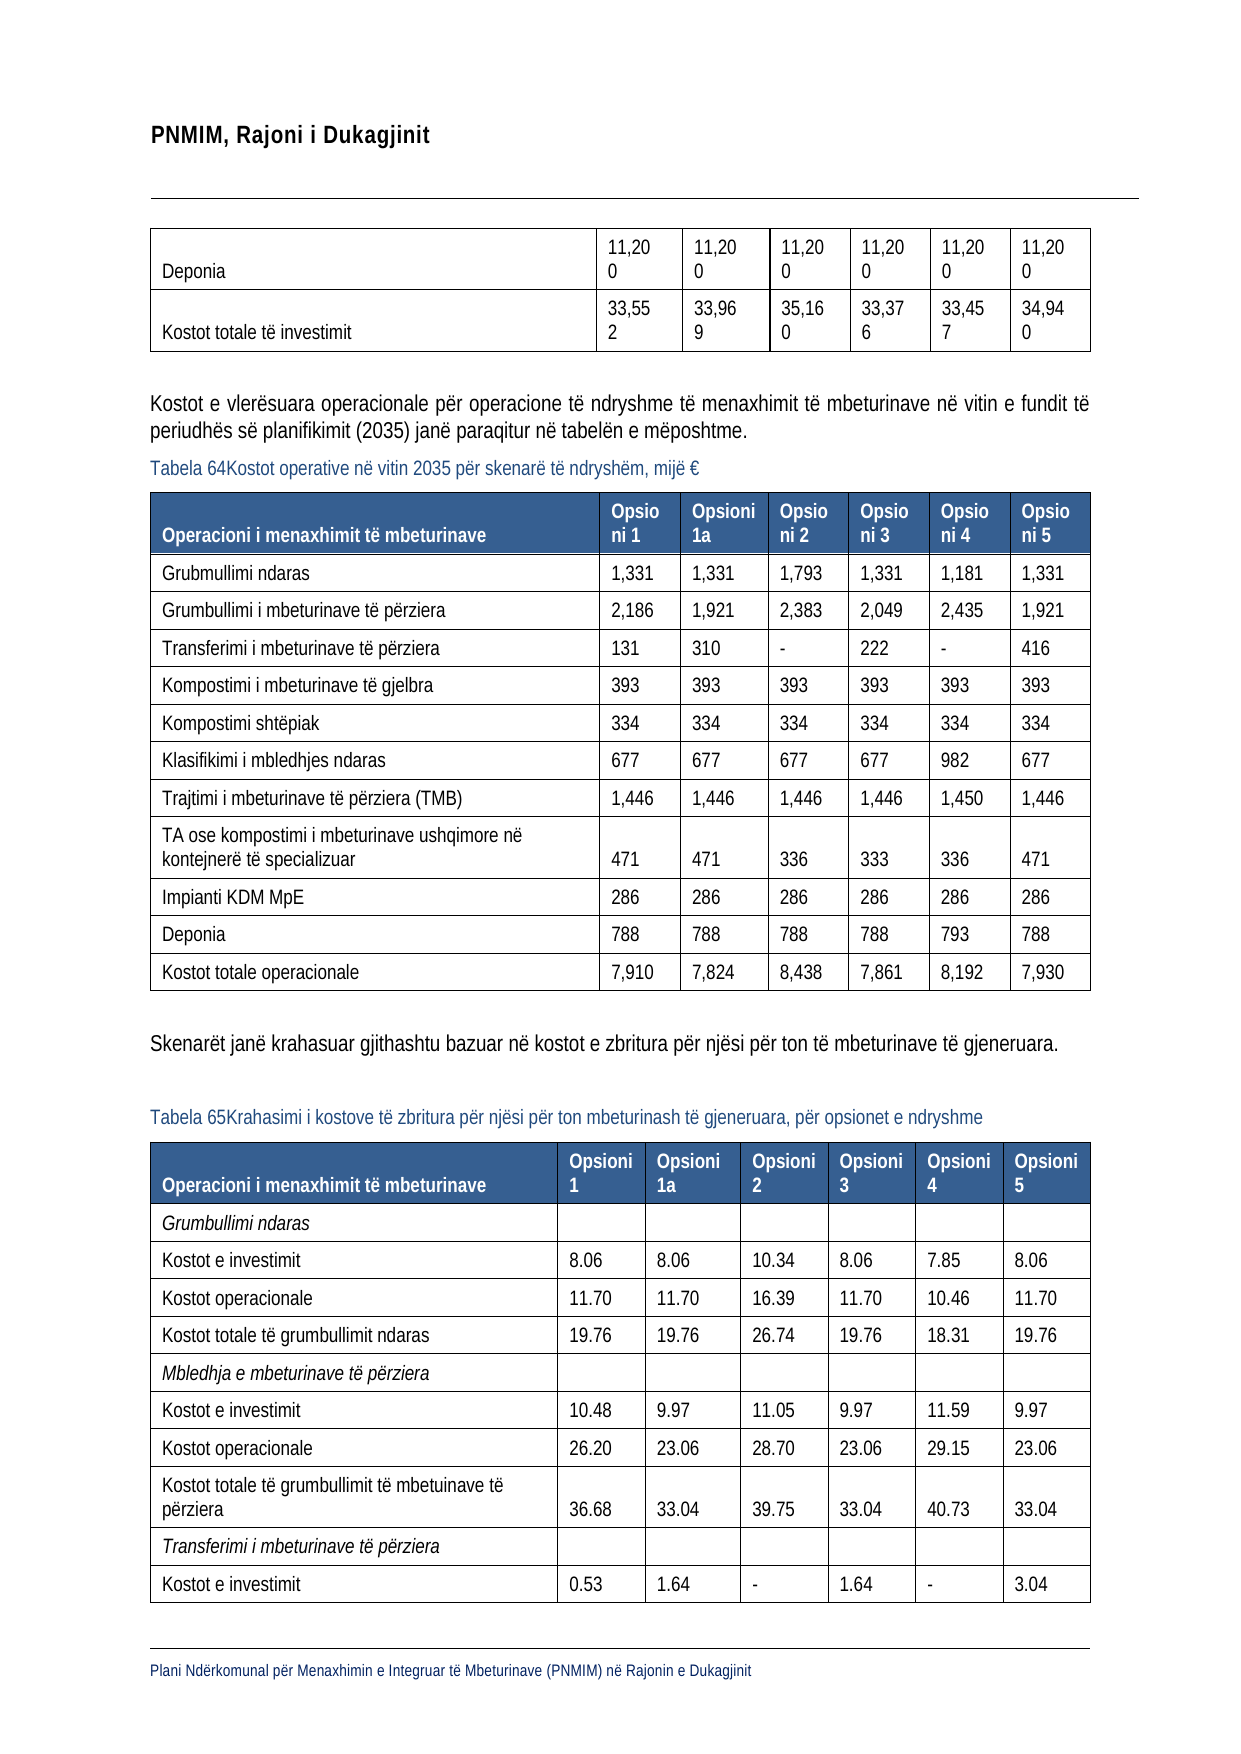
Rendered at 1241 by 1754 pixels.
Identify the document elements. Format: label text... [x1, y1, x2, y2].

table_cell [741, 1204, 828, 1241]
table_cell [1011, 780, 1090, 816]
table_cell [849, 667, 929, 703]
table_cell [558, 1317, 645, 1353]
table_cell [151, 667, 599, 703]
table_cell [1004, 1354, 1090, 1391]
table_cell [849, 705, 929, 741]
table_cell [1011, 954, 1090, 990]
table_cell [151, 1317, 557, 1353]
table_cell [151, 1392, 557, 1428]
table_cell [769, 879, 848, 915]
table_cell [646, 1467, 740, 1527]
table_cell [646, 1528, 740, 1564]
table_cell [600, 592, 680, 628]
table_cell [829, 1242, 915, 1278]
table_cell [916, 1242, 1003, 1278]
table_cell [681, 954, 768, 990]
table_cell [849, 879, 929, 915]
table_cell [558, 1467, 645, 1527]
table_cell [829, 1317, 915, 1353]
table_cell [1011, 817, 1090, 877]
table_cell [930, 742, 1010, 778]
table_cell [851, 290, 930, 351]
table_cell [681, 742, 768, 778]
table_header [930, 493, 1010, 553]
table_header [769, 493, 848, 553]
text Tabela 64. Kostot operative në vitin 2035 për skenarë të ndryshëm, mijë € [150, 456, 1090, 479]
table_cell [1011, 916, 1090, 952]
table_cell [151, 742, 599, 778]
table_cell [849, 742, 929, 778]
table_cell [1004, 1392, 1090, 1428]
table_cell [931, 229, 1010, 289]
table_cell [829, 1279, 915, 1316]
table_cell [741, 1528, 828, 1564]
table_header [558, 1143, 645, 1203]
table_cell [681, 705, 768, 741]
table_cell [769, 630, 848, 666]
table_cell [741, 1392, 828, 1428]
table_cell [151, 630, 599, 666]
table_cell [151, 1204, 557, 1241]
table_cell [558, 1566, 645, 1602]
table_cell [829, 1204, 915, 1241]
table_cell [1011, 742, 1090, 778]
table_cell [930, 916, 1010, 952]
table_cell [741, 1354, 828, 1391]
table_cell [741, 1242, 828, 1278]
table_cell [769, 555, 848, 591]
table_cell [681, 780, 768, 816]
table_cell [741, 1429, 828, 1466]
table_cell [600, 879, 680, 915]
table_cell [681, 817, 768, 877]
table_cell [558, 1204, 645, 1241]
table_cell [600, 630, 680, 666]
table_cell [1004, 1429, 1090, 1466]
text Skenarët janë krahasuar gjithashtu bazuar në kostot e zbritura për njësi për ton të mbeturinave të gjeneruara. [150, 1030, 1090, 1056]
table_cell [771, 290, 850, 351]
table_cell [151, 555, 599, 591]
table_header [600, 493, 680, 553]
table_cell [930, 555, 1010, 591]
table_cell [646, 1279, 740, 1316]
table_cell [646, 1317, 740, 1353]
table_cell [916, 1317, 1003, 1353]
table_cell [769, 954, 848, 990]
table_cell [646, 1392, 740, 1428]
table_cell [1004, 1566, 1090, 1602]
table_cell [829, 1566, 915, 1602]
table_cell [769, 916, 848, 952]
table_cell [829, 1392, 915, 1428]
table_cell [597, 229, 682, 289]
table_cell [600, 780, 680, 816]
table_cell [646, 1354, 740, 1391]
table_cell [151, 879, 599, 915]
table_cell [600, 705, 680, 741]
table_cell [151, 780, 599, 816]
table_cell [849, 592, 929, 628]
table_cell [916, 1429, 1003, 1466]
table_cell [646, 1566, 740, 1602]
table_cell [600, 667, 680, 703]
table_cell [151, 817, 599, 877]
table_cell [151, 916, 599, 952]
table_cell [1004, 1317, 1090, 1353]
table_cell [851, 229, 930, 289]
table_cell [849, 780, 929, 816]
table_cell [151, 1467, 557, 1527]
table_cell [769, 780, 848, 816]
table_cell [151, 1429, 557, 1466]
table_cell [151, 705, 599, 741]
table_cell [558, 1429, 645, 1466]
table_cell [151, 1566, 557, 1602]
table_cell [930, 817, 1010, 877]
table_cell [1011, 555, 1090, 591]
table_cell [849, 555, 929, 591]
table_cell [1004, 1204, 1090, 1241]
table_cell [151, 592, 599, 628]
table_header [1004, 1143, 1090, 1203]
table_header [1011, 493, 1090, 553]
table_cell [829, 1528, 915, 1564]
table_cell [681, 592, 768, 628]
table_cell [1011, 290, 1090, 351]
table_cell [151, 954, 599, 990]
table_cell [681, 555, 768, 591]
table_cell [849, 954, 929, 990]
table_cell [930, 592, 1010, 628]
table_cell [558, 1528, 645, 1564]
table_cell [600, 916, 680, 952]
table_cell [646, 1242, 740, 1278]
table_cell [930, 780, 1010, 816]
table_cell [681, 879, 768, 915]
text Tabela 65. Krahasimi i kostove të zbritura për njësi për ton mbeturinash të gjeneruara, për opsionet e ndryshme [150, 1105, 1090, 1129]
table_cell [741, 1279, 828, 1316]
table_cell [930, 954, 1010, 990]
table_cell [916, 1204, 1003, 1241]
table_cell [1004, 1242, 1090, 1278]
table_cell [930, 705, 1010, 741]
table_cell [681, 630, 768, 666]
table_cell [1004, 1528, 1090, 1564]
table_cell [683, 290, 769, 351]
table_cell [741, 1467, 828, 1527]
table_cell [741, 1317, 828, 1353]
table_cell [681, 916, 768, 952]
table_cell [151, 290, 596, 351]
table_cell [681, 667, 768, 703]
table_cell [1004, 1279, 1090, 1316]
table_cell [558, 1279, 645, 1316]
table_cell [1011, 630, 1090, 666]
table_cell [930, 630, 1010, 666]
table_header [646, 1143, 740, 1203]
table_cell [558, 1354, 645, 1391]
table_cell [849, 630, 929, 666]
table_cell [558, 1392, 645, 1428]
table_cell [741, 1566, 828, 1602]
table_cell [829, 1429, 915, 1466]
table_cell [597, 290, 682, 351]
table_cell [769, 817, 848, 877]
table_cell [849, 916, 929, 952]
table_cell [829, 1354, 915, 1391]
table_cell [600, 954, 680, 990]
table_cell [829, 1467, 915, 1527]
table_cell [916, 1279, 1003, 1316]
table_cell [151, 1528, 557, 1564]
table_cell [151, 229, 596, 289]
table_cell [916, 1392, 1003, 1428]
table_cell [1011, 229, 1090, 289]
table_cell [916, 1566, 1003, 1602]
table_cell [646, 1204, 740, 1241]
text Kostot e vlerësuara operacionale për operacione të ndryshme të menaxhimit të mbeturinave në vitin e fundit të periudhës së planifikimit (2035) janë paraqitur në tabelën e mëposhtme. [150, 390, 1090, 443]
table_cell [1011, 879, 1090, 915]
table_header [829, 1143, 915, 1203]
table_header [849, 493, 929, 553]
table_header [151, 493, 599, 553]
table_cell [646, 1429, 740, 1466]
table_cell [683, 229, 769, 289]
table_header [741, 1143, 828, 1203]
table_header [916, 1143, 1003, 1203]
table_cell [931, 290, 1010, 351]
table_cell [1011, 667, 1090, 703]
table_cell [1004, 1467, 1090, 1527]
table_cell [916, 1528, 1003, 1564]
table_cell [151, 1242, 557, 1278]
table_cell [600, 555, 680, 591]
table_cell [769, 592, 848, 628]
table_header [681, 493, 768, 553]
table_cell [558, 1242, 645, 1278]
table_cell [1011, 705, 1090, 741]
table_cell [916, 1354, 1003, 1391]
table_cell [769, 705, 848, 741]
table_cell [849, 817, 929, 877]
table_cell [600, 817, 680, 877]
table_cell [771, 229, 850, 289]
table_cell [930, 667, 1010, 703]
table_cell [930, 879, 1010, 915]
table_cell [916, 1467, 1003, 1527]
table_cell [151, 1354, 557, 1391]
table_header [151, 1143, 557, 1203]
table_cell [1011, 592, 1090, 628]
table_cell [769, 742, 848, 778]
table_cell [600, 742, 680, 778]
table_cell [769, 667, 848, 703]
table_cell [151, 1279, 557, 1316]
